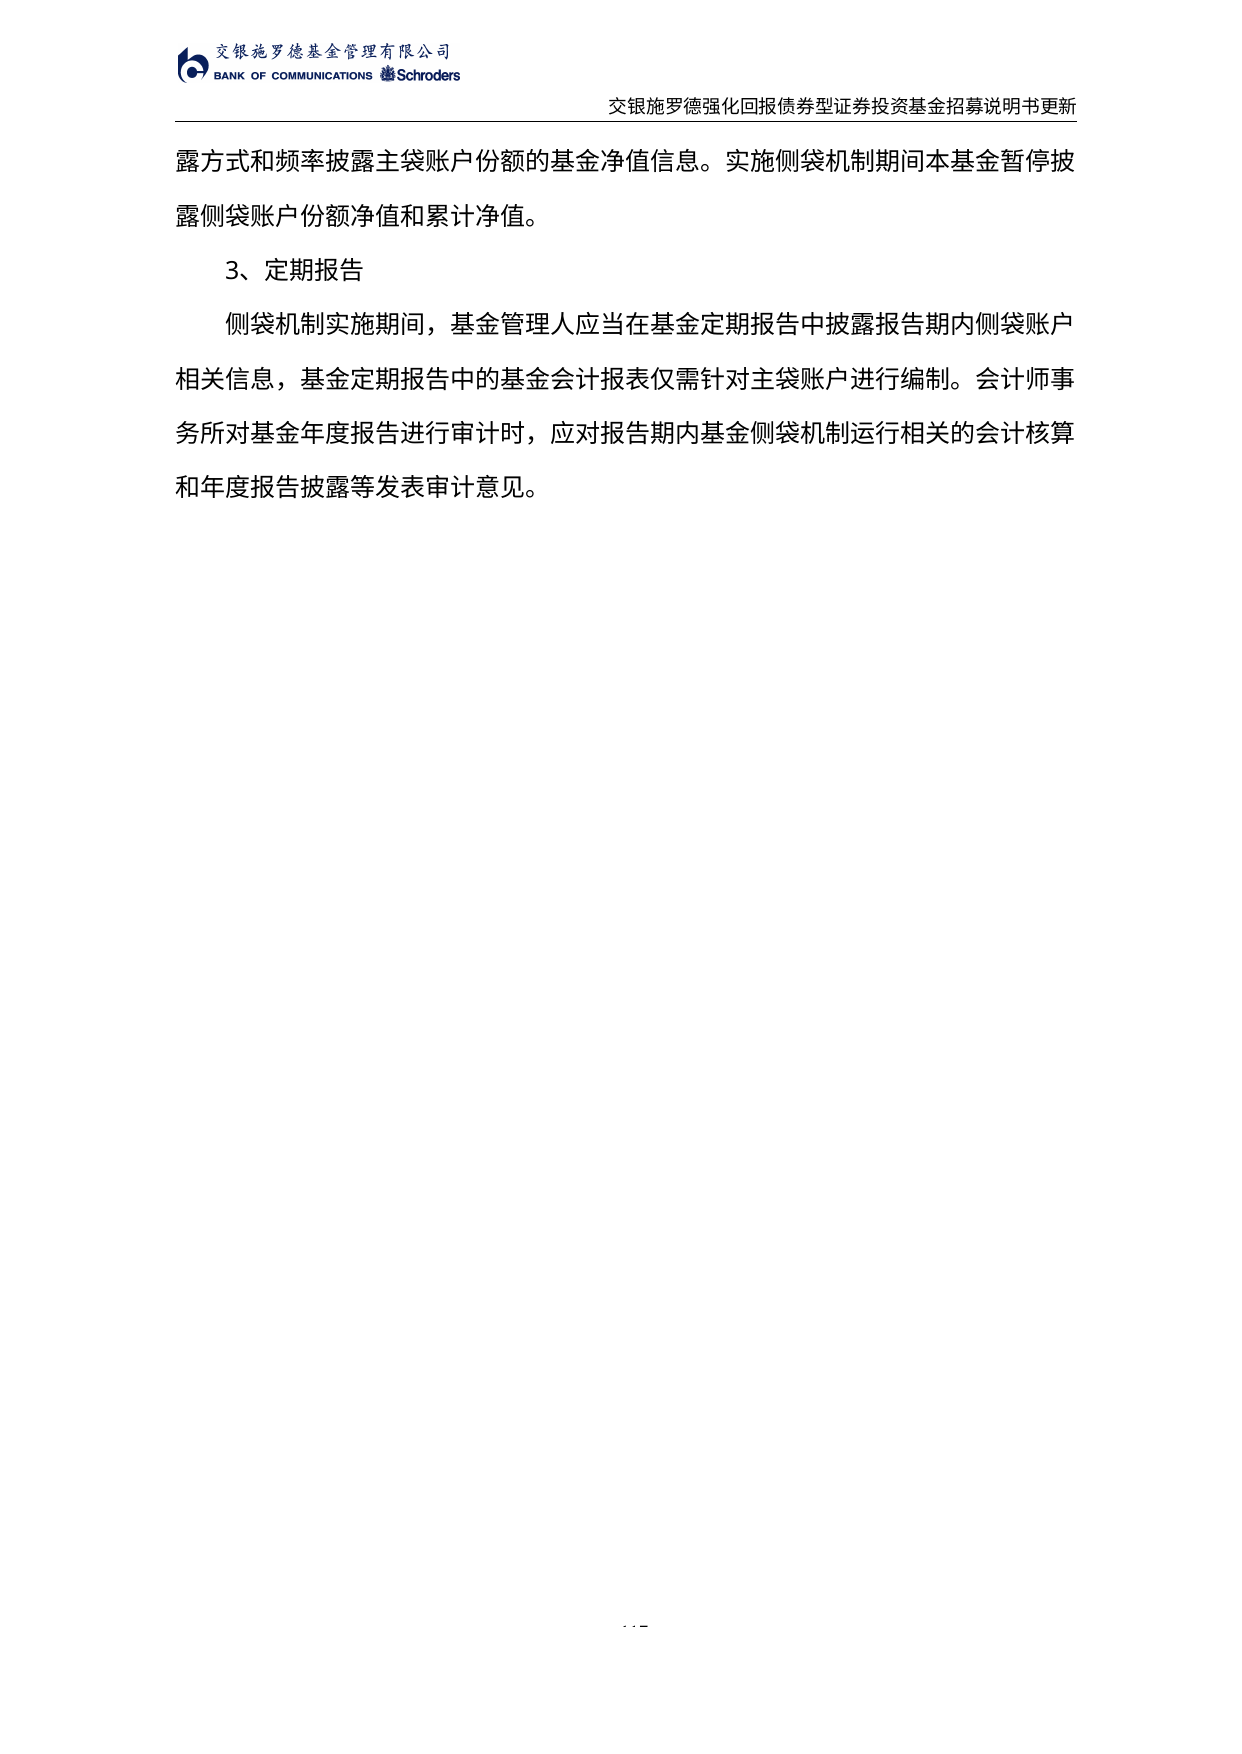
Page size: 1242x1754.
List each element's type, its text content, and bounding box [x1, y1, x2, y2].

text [175, 142, 1077, 232]
text 3、定期报告 [175, 250, 1077, 287]
picture [178, 43, 460, 83]
text 侧袋机制实施期间，基金管理人应当在基金定期报告中披露报告期内侧袋账户相关信息，基金定期报告中的基金会计报表仅需针对主袋账户进行编制。会计师事务所对基金年度报告进行审计时，应对报告期内基金侧袋机制运行相关的会计核算和年度报告披露等发表审计意见。 [175, 305, 1077, 504]
